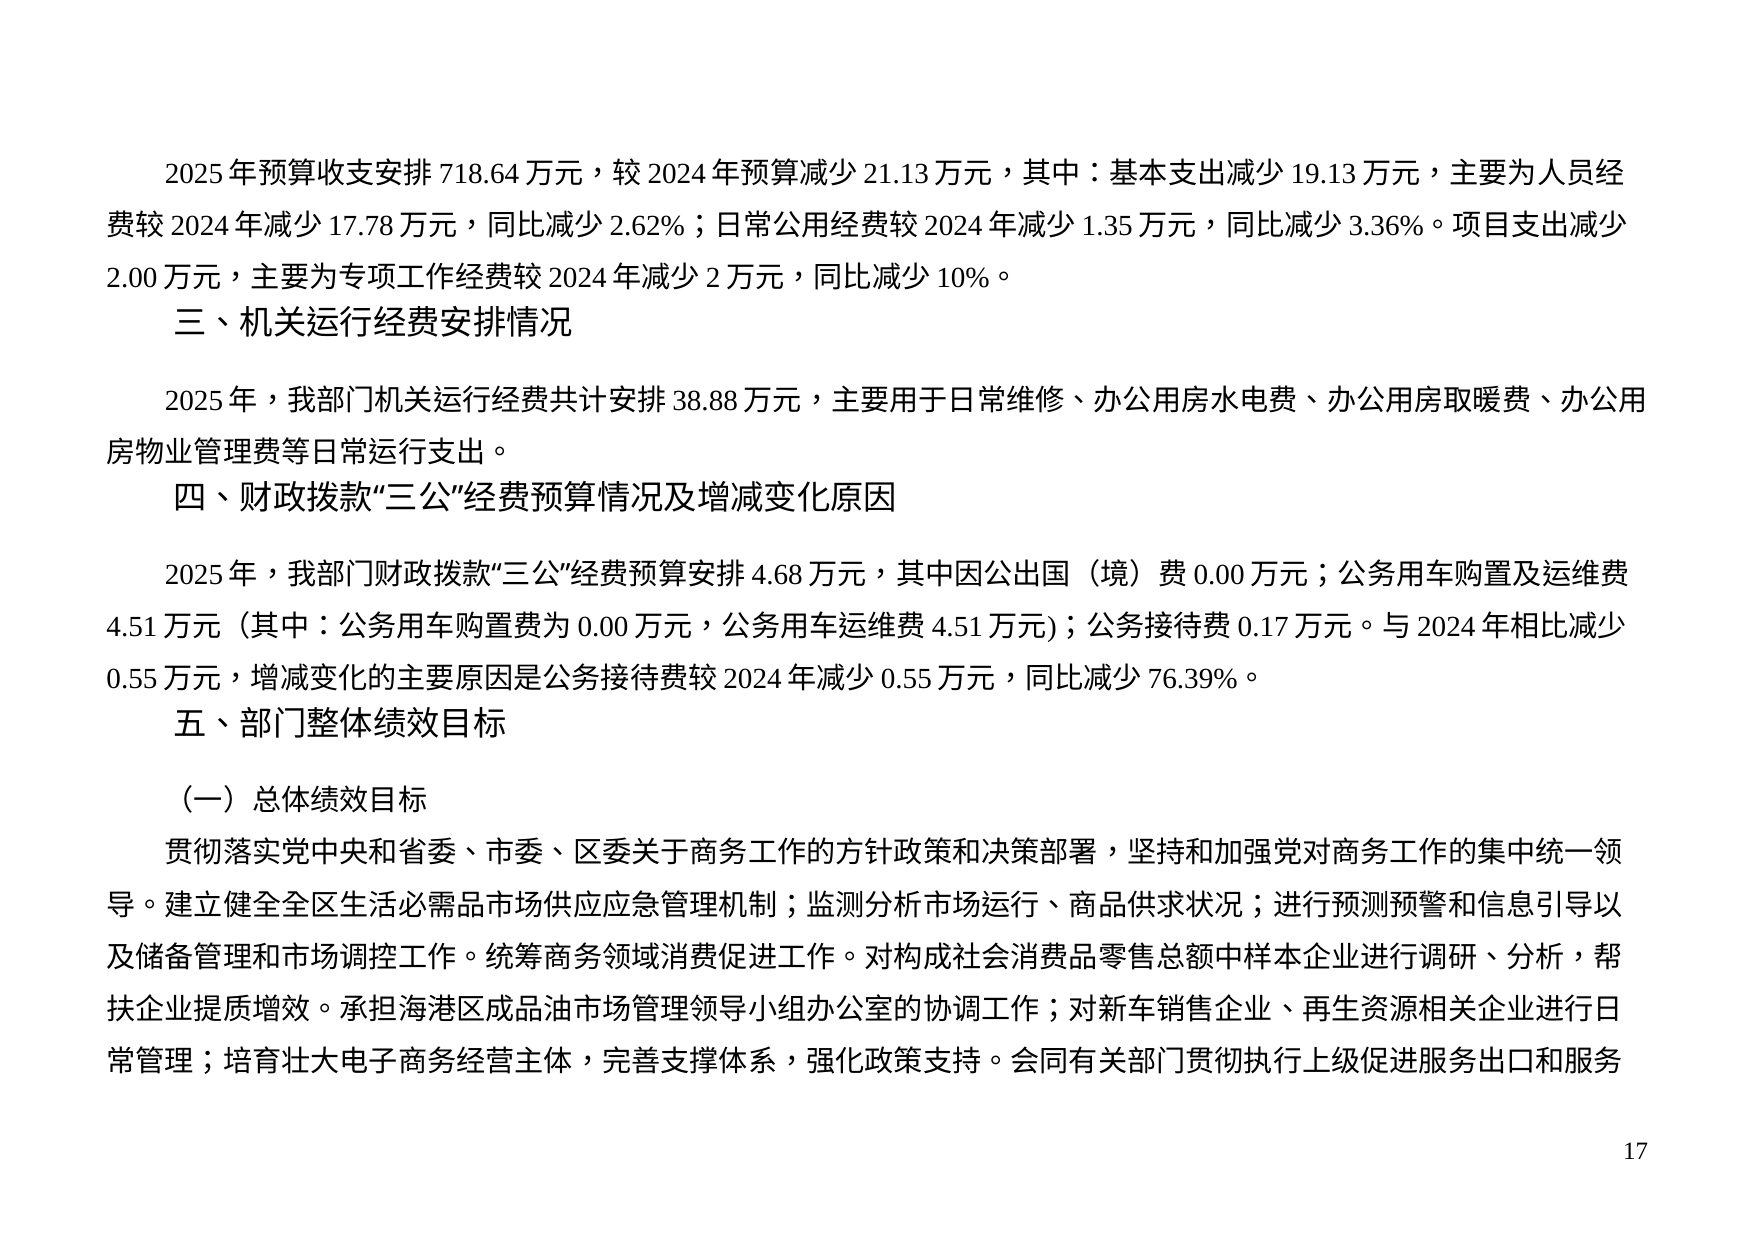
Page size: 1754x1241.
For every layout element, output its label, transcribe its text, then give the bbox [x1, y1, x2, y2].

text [106, 821, 1648, 1082]
text 五、部门整体绩效目标 [106, 700, 1648, 745]
text （一）总体绩效目标 [106, 769, 1648, 821]
text 2025年，我部门机关运行经费共计安排38.88万元，主要用于日常维修、办公用房水电费、办公用房取暖费、办公用房物业管理费等日常运行支出。 [106, 368, 1648, 472]
text 2025年，我部门财政拨款“三公”经费预算安排4.68万元，其中因公出国（境）费0.00万元；公务用车购置及运维费4.51万元（其中：公务用车购置费为0.00万元，公务用车运维费4.51万元)；公务接待费0.17万元。与2024年相比减少0.55万元，增减变化的主要原因是公务接待费较2024年减少0.55万元，同比减少76.39%。 [106, 543, 1648, 699]
text 三、机关运行经费安排情况 [106, 299, 1648, 344]
text 2025年预算收支安排718.64万元，较2024年预算减少21.13万元，其中：基本支出减少19.13万元，主要为人员经费较2024年减少17.78万元，同比减少2.62%；日常公用经费较2024年减少1.35万元，同比减少3.36%。项目支出减少2.00万元，主要为专项工作经费较2024年减少2万元，同比减少10%。 [106, 142, 1648, 298]
text 四、财政拨款“三公”经费预算情况及增减变化原因 [106, 473, 1648, 519]
